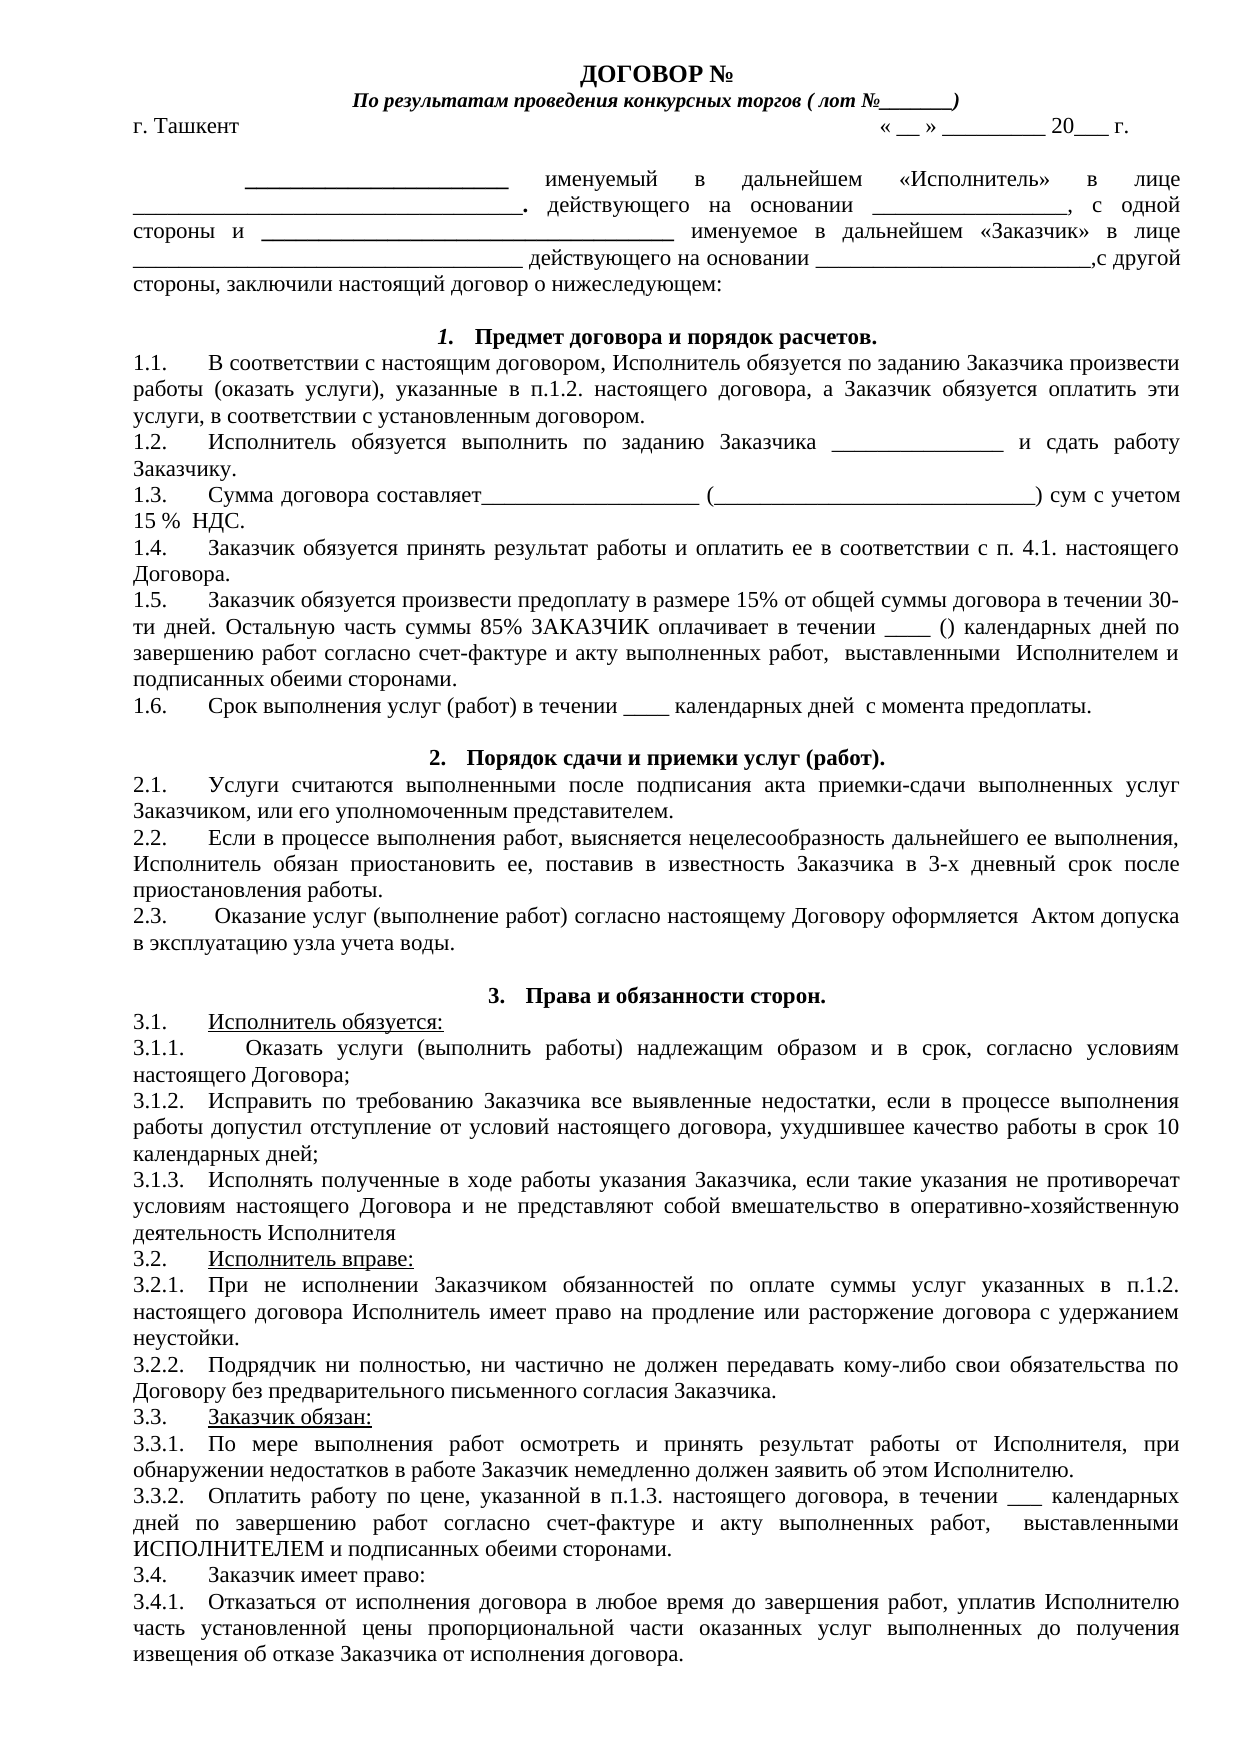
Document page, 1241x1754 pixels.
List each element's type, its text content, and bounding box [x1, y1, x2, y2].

list Порядок сдачи и приемки услуг (работ). [133, 744, 1181, 771]
list Исполнитель вправе: [133, 1245, 1181, 1272]
list Оказание услуг (выполнение работ) согласно настоящему Договору оформляется Актом допуска в эксплуатацию узла учета воды. [133, 903, 1181, 955]
list Исправить по требованию Заказчика все выявленные недостатки, если в процессе выполнения работы допустил отступление от условий настоящего договора, ухудшившее качество работы в срок 10 календарных дней; [133, 1087, 1181, 1166]
text _______________________ именуемый в дальнейшем «Исполнитель» в лице __________________________________. действующего на основании _________________, с одной стороны и ____________________________________ именуемое в дальнейшем «Заказчик» в лице __________________________________ действующего на основании ________________________,с другой стороны, заключили настоящий договор о нижеследующем: [133, 165, 1181, 296]
list Исполнитель обязуется: [133, 1008, 1181, 1034]
list Оказать услуги (выполнить работы) надлежащим образом и в срок, согласно условиям настоящего Договора; [133, 1034, 1181, 1087]
text г. Ташкент « __ » _________ 20___ г. [133, 112, 1181, 138]
list По мере выполнения работ осмотреть и принять результат работы от Исполнителя, при обнаружении недостатков в работе Заказчик немедленно должен заявить об этом Исполнителю. [133, 1430, 1181, 1482]
text ДОГОВОР № [133, 59, 1181, 88]
list Права и обязанности сторон. [133, 982, 1181, 1008]
list Срок выполнения услуг (работ) в течении ____ календарных дней с момента предоплаты. [133, 692, 1181, 718]
list Оплатить работу по цене, указанной в п.1.3. настоящего договора, в течении ___ календарных дней по завершению работ согласно счет-фактуре и акту выполненных работ, выставленными ИСПОЛНИТЕЛЕМ и подписанных обеими сторонами. [133, 1482, 1181, 1561]
list Если в процессе выполнения работ, выясняется нецелесообразность дальнейшего ее выполнения, Исполнитель обязан приостановить ее, поставив в известность Заказчика в 3-х дневный срок после приостановления работы. [133, 823, 1181, 903]
list Услуги считаются выполненными после подписания акта приемки-сдачи выполненных услуг Заказчиком, или его уполномоченным представителем. [133, 771, 1181, 823]
list Заказчик обязуется произвести предоплату в размере 15% от общей суммы договора в течении 30-ти дней. Остальную часть суммы 85% ЗАКАЗЧИК оплачивает в течении ____ () календарных дней по завершению работ согласно счет-фактуре и акту выполненных работ, выставленными Исполнителем и подписанных обеими сторонами. [133, 586, 1181, 692]
text По результатам проведения конкурсных торгов ( лот №_______) [133, 88, 1181, 112]
list Отказаться от исполнения договора в любое время до завершения работ, уплатив Исполнителю часть установленной цены пропорциональной части оказанных услуг выполненных до получения извещения об отказе Заказчика от исполнения договора. [133, 1588, 1181, 1667]
list При не исполнении Заказчиком обязанностей по оплате суммы услуг указанных в п.1.2. настоящего договора Исполнитель имеет право на продление или расторжение договора с удержанием неустойки. [133, 1272, 1181, 1351]
list Предмет договора и порядок расчетов. [133, 323, 1181, 349]
list Заказчик имеет право: [133, 1561, 1181, 1588]
list В соответствии с настоящим договором, Исполнитель обязуется по заданию Заказчика произвести работы (оказать услуги), указанные в п.1.2. настоящего договора, а Заказчик обязуется оплатить эти услуги, в соответствии с установленным договором. [133, 349, 1181, 428]
list Заказчик обязан: [133, 1403, 1181, 1430]
list Сумма договора составляет___________________ (____________________________) сум с учетом 15 % НДС. [133, 481, 1181, 534]
list Заказчик обязуется принять результат работы и оплатить ее в соответствии с п. 4.1. настоящего Договора. [133, 534, 1181, 586]
list Подрядчик ни полностью, ни частично не должен передавать кому-либо свои обязательства по Договору без предварительного письменного согласия Заказчика. [133, 1351, 1181, 1403]
list Исполнитель обязуется выполнить по заданию Заказчика _______________ и сдать работу Заказчику. [133, 428, 1181, 481]
list Исполнять полученные в ходе работы указания Заказчика, если такие указания не противоречат условиям настоящего Договора и не представляют собой вмешательство в оперативно-хозяйственную деятельность Исполнителя [133, 1166, 1181, 1245]
